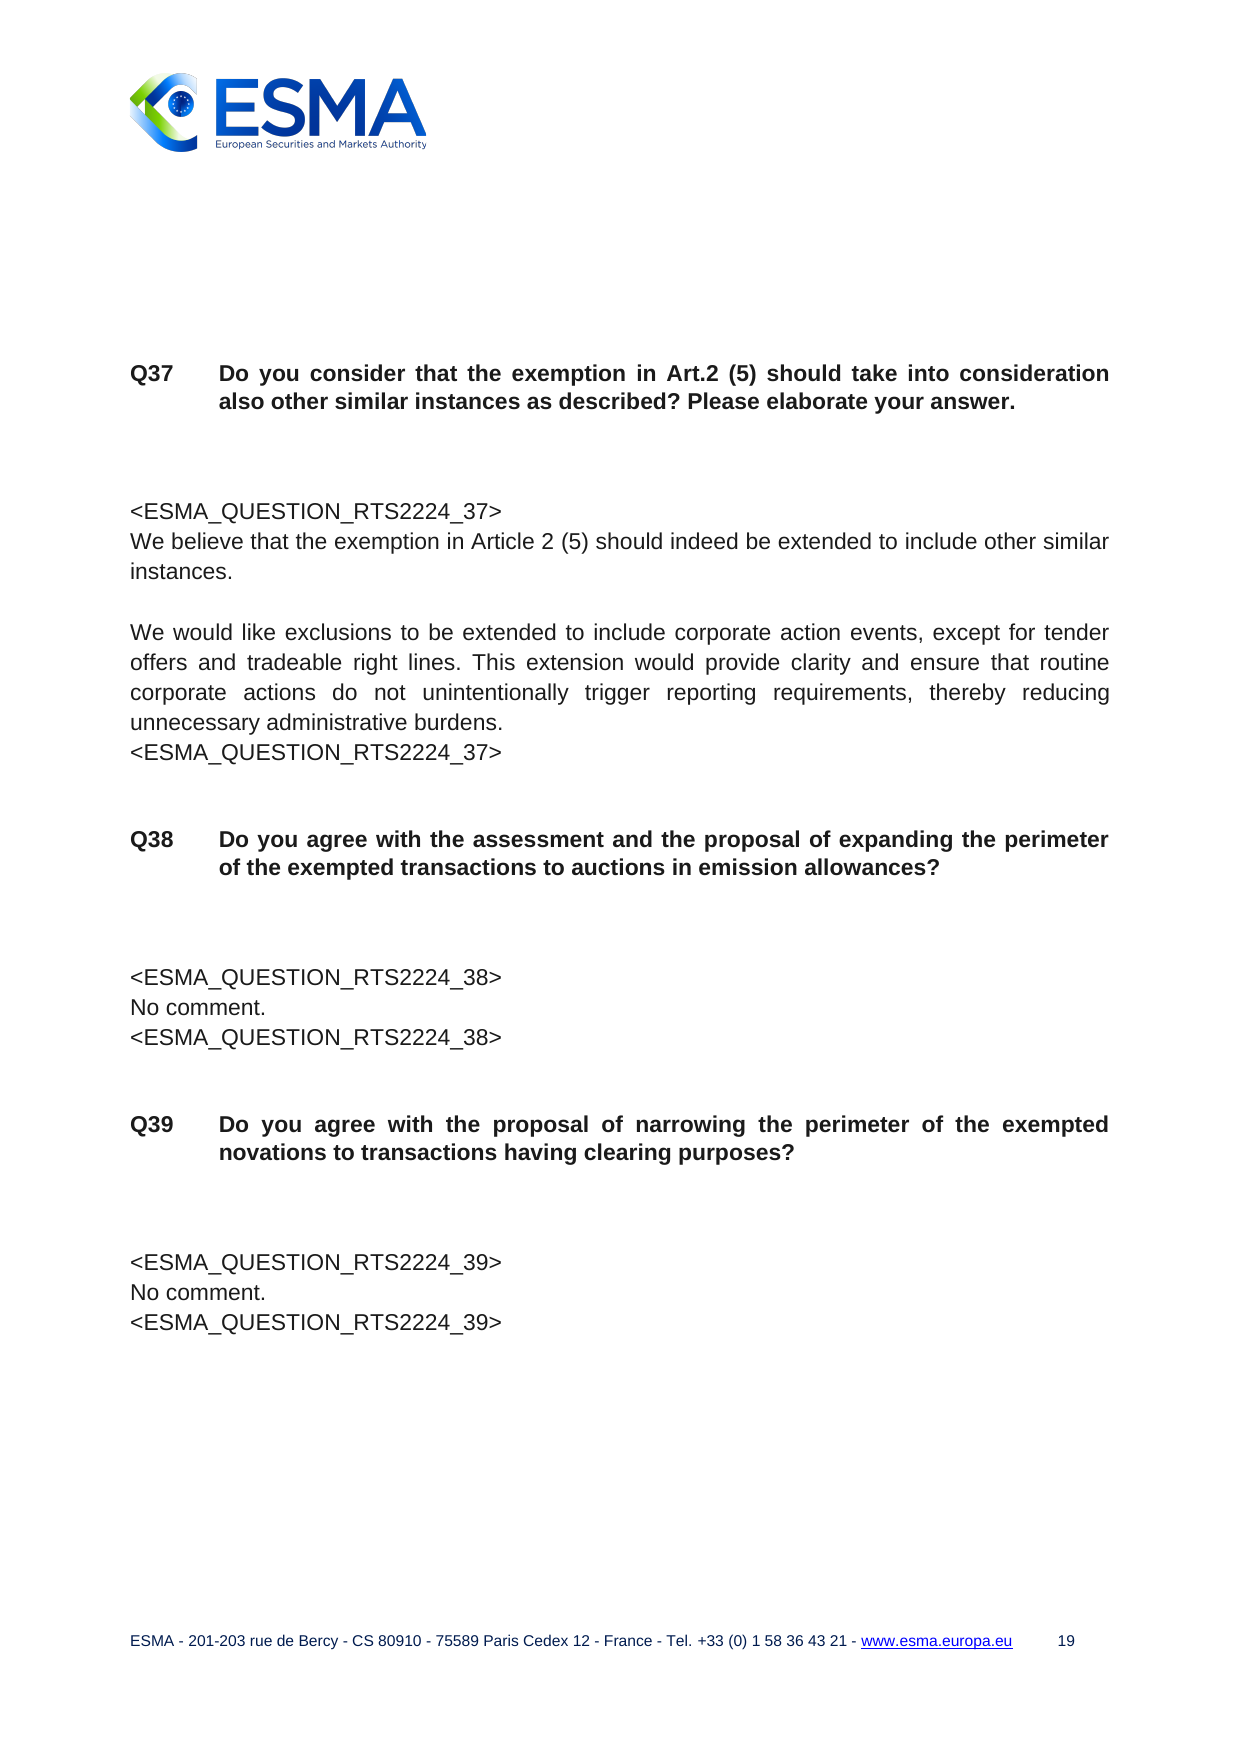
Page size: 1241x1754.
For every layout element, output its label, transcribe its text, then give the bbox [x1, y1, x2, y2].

text <ESMA_QUESTION_RTS2224_38> [130, 964, 1110, 990]
text <ESMA_QUESTION_RTS2224_39> [130, 1249, 1110, 1275]
text Do you agree with the proposal of narrowing the perimeter of the exempted novations to transactions having clearing purposes? [130, 1111, 1110, 1166]
text <ESMA_QUESTION_RTS2224_37> [130, 739, 1110, 766]
picture [129, 73, 427, 152]
text We would like exclusions to be extended to include corporate action events, except for tender offers and tradeable right lines. This extension would provide clarity and ensure that routine corporate actions do not unintentionally trigger reporting requirements, thereby reducing unnecessary administrative burdens. [130, 618, 1110, 736]
text No comment. [130, 1279, 1110, 1306]
text No comment. [130, 994, 1110, 1021]
text <ESMA_QUESTION_RTS2224_39> [130, 1309, 1110, 1336]
text Do you consider that the exemption in Art.2 (5) should take into consideration also other similar instances as described? Please elaborate your answer. [130, 359, 1110, 414]
text <ESMA_QUESTION_RTS2224_38> [130, 1024, 1110, 1051]
text We believe that the exemption in Article 2 (5) should indeed be extended to include other similar instances. [130, 528, 1110, 584]
text <ESMA_QUESTION_RTS2224_37> [130, 498, 1110, 524]
text Do you agree with the assessment and the proposal of expanding the perimeter of the exempted transactions to auctions in emission allowances? [130, 826, 1110, 881]
